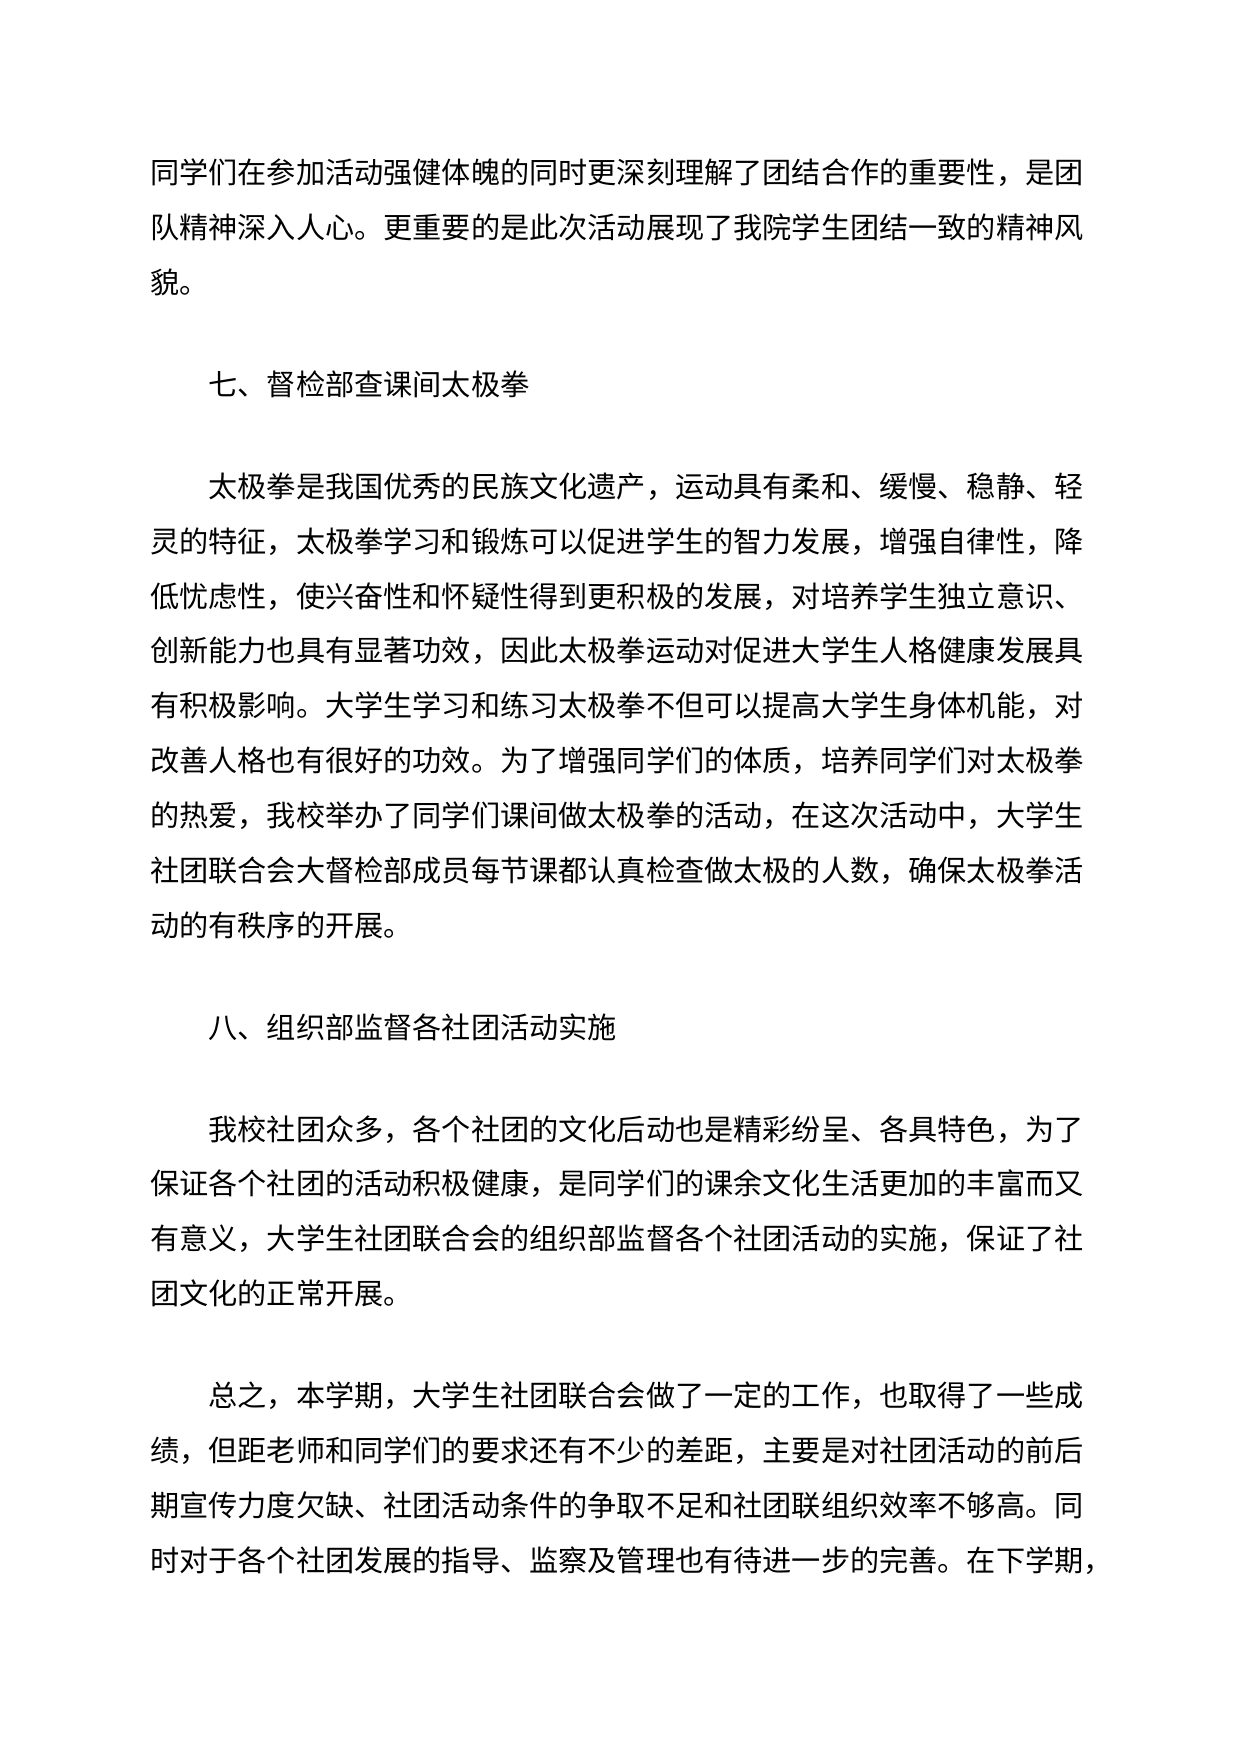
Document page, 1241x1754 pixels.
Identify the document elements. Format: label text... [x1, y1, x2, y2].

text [150, 1372, 1090, 1579]
text 八、组织部监督各社团活动实施 [150, 1004, 1090, 1047]
text 我校社团众多，各个社团的文化后动也是精彩纷呈、各具特色，为了保证各个社团的活动积极健康，是同学们的课余文化生活更加的丰富而又有意义，大学生社团联合会的组织部监督各个社团活动的实施，保证了社团文化的正常开展。 [150, 1106, 1090, 1313]
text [150, 150, 1090, 302]
text 太极拳是我国优秀的民族文化遗产，运动具有柔和、缓慢、稳静、轻灵的特征，太极拳学习和锻炼可以促进学生的智力发展，增强自律性，降低忧虑性，使兴奋性和怀疑性得到更积极的发展，对培养学生独立意识、创新能力也具有显著功效，因此太极拳运动对促进大学生人格健康发展具有积极影响。大学生学习和练习太极拳不但可以提高大学生身体机能，对改善人格也有很好的功效。为了增强同学们的体质，培养同学们对太极拳的热爱，我校举办了同学们课间做太极拳的活动，在这次活动中，大学生社团联合会大督检部成员每节课都认真检查做太极的人数，确保太极拳活动的有秩序的开展。 [150, 463, 1090, 945]
text 七、督检部查课间太极拳 [150, 362, 1090, 404]
